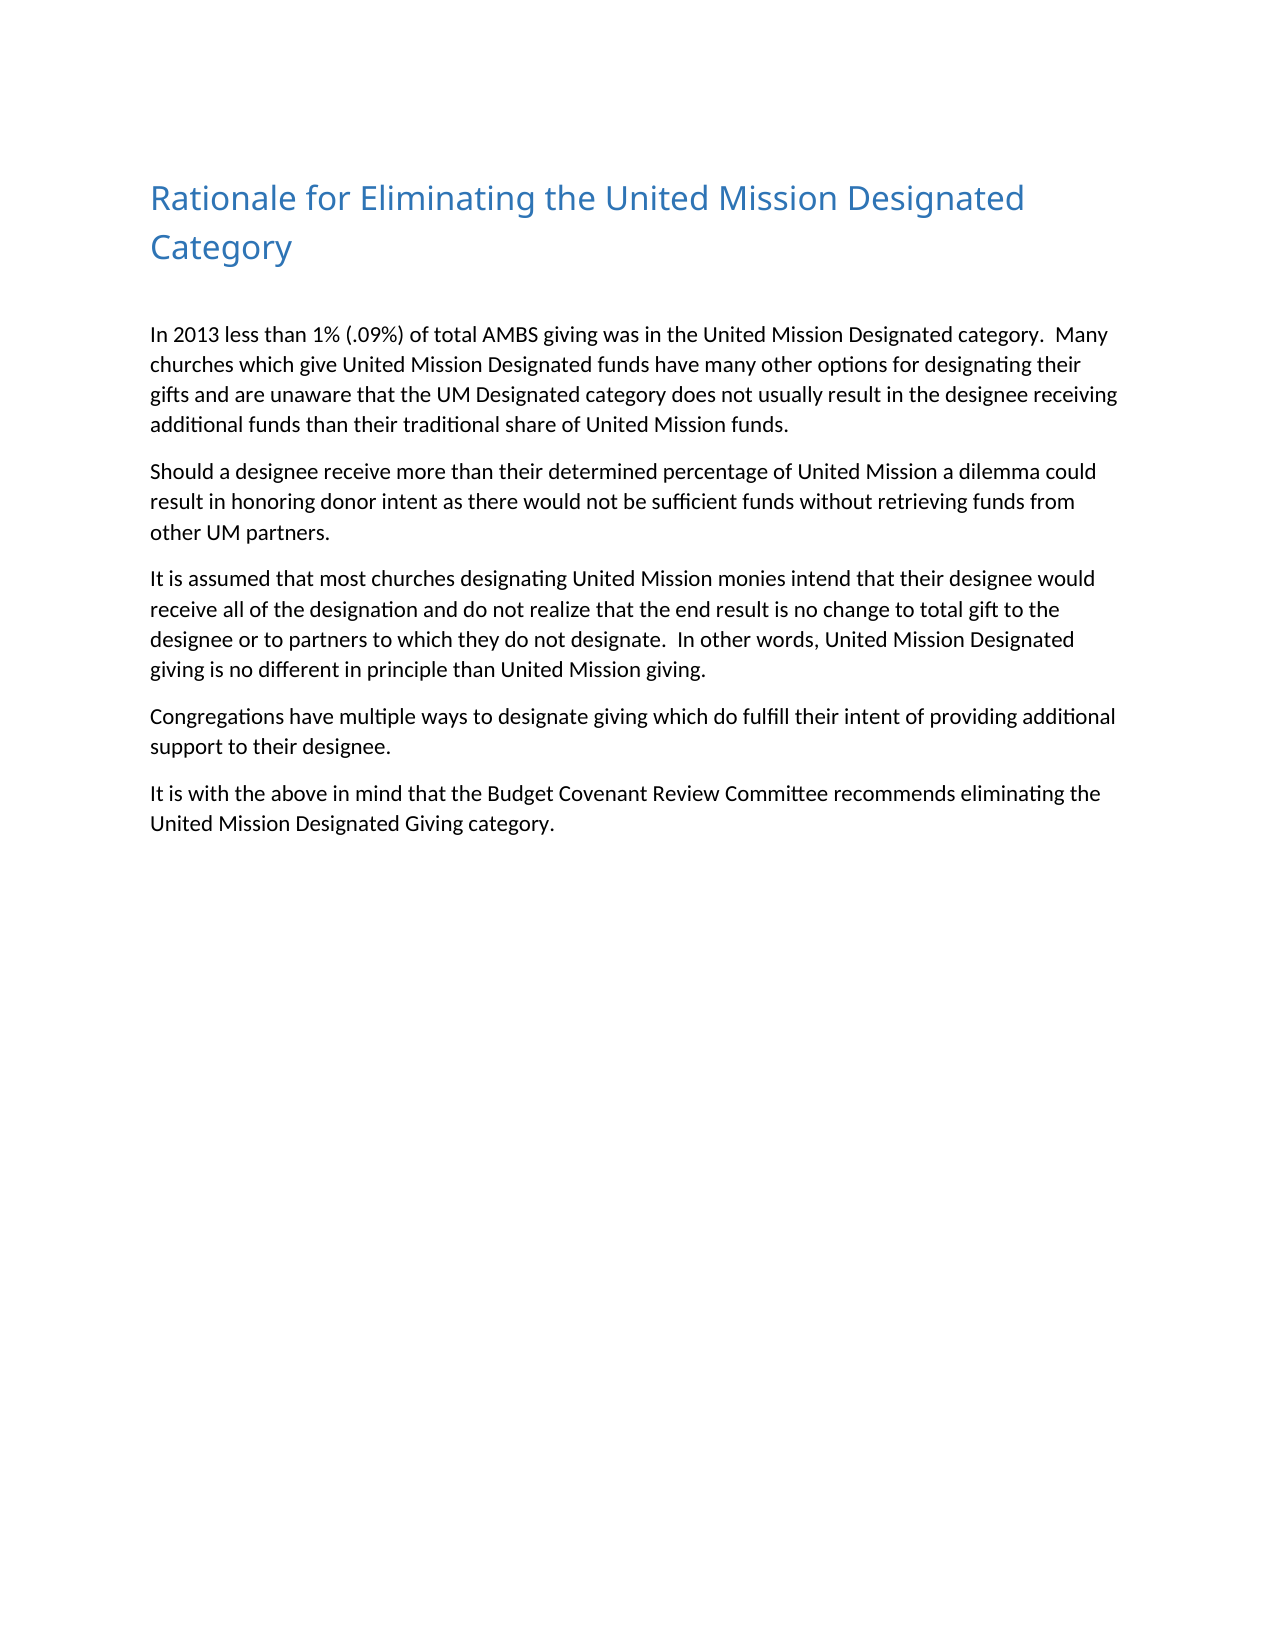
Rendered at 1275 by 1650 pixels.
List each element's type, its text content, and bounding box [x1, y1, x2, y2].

text It is assumed that most churches designating United Mission monies intend that their designee would receive all of the designation and do not realize that the end result is no change to total gift to the designee or to partners to which they do not designate. In other words, United Mission Designated giving is no different in principle than United Mission giving. [150, 564, 1125, 683]
text Should a designee receive more than their determined percentage of United Mission a dilemma could result in honoring donor intent as there would not be sufficient funds without retrieving funds from other UM partners. [150, 457, 1125, 546]
text It is with the above in mind that the Budget Covenant Review Committee recommends eliminating the United Mission Designated Giving category. [150, 779, 1125, 837]
text In 2013 less than 1% (.09%) of total AMBS giving was in the United Mission Designated category. Many churches which give United Mission Designated funds have many other options for designating their gifts and are unaware that the UM Designated category does not usually result in the designee receiving additional funds than their traditional share of United Mission funds. [150, 320, 1125, 438]
text Congregations have multiple ways to designate giving which do fulfill their intent of providing additional support to their designee. [150, 702, 1125, 760]
subtitle Rationale for Eliminating the United Mission Designated Category [150, 175, 1125, 269]
